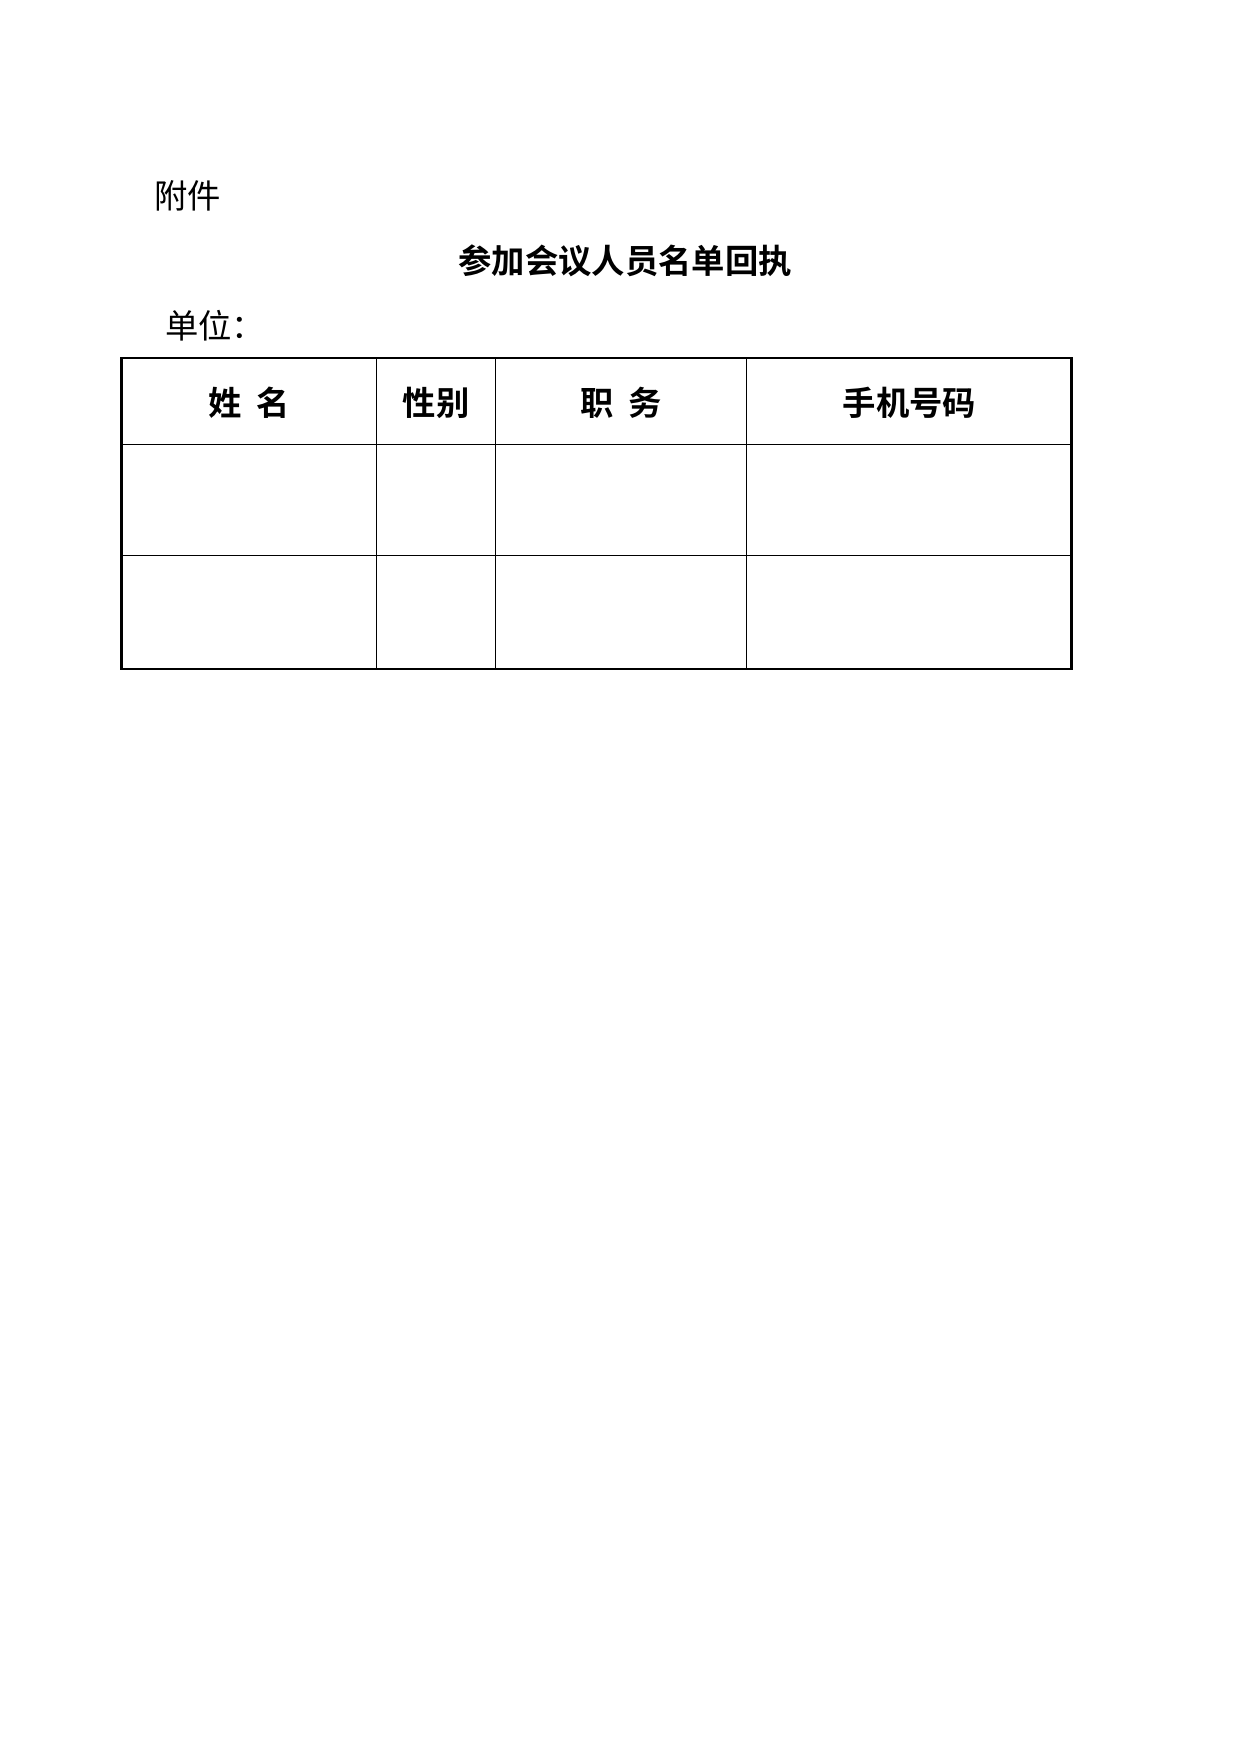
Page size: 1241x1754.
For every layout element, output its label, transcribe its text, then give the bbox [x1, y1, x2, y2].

table_header 手机号码 [747, 359, 1070, 444]
table_cell [496, 445, 746, 555]
table_cell [747, 445, 1070, 555]
table_header 职 务 [496, 359, 746, 444]
table_cell [123, 445, 376, 555]
text 参加会议人员名单回执 [154, 227, 1096, 292]
table_header 姓 名 [123, 359, 376, 444]
table_cell [123, 556, 376, 668]
table_cell [747, 556, 1070, 668]
table_header 性别 [377, 359, 495, 444]
text 附件 [154, 162, 1096, 227]
table_cell [377, 445, 495, 555]
table_cell [377, 556, 495, 668]
table_cell [496, 556, 746, 668]
text 单位： [154, 292, 1096, 357]
